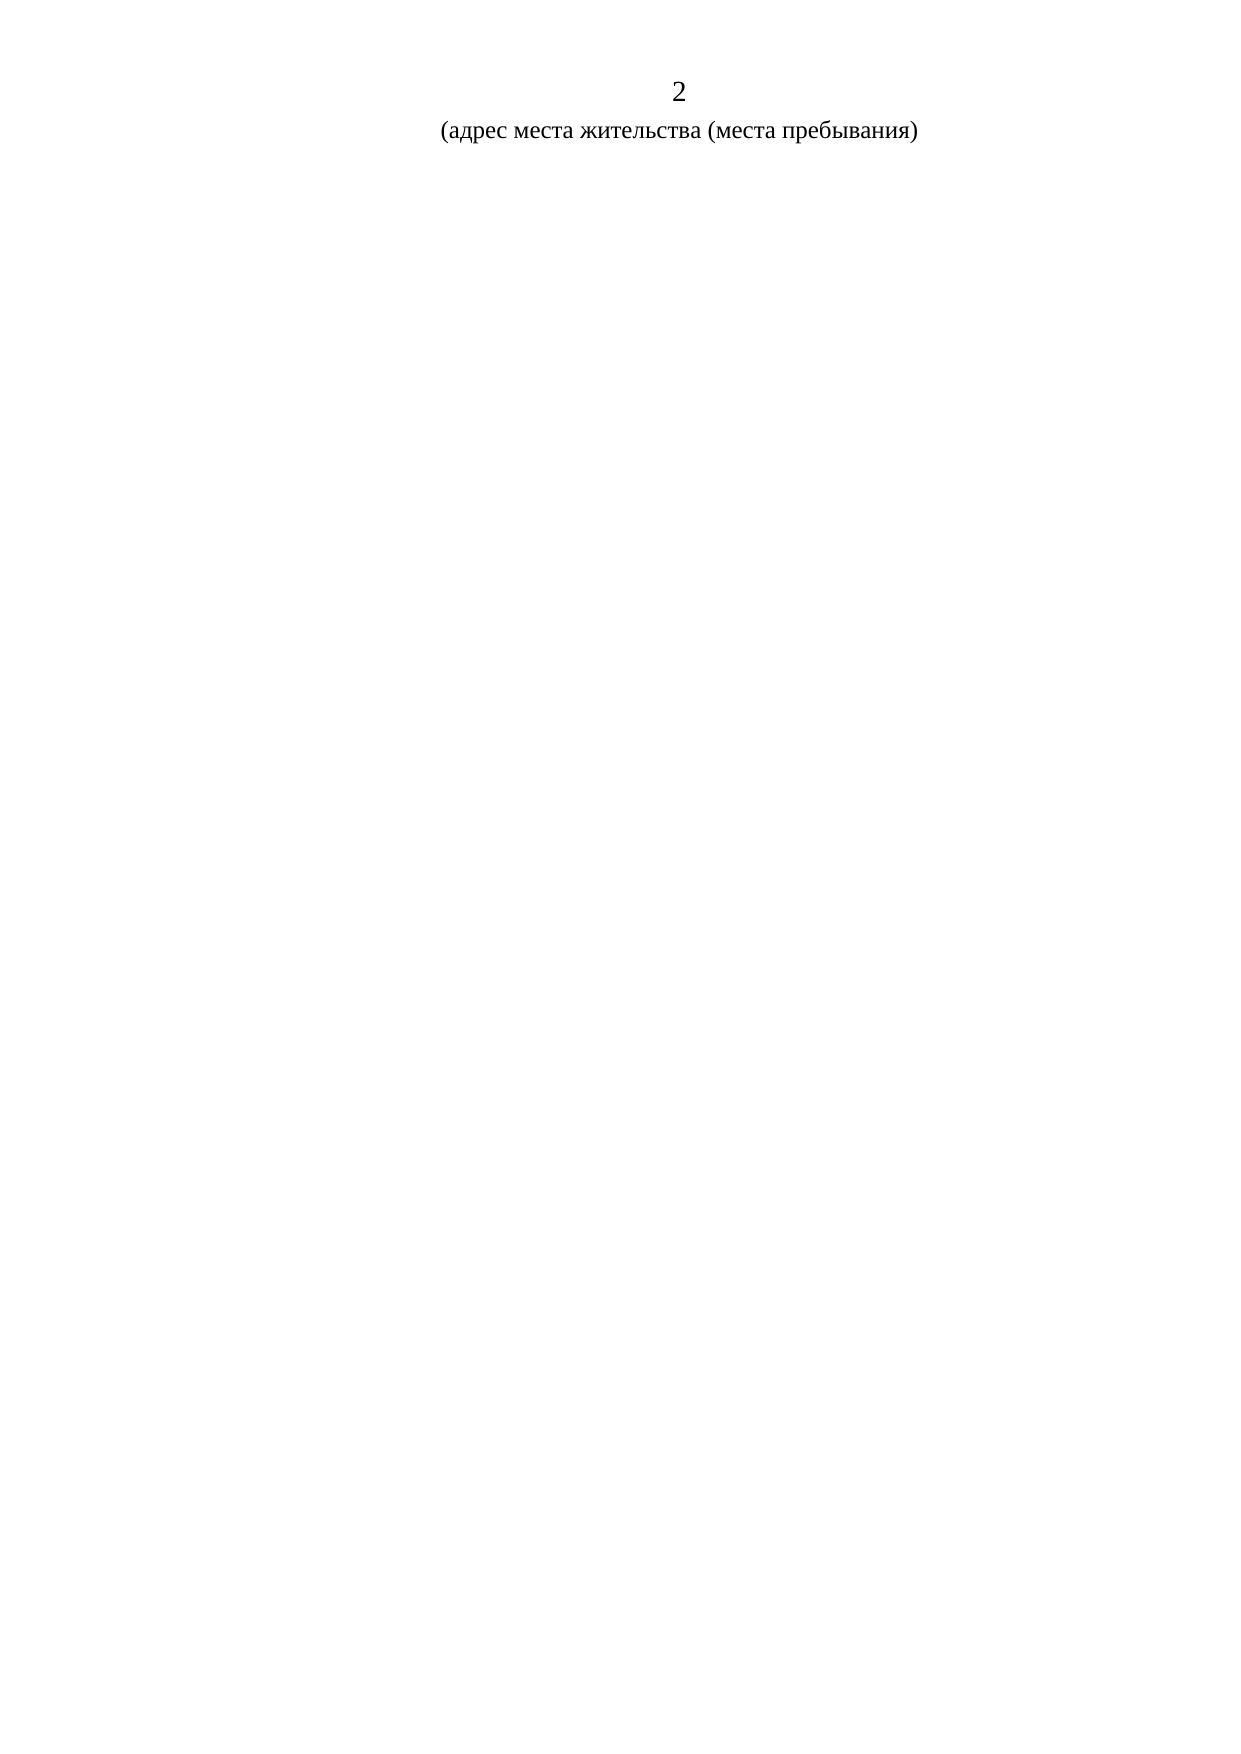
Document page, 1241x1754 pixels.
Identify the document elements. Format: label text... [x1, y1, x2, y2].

text (адрес места жительства (места пребывания) [177, 118, 1181, 143]
